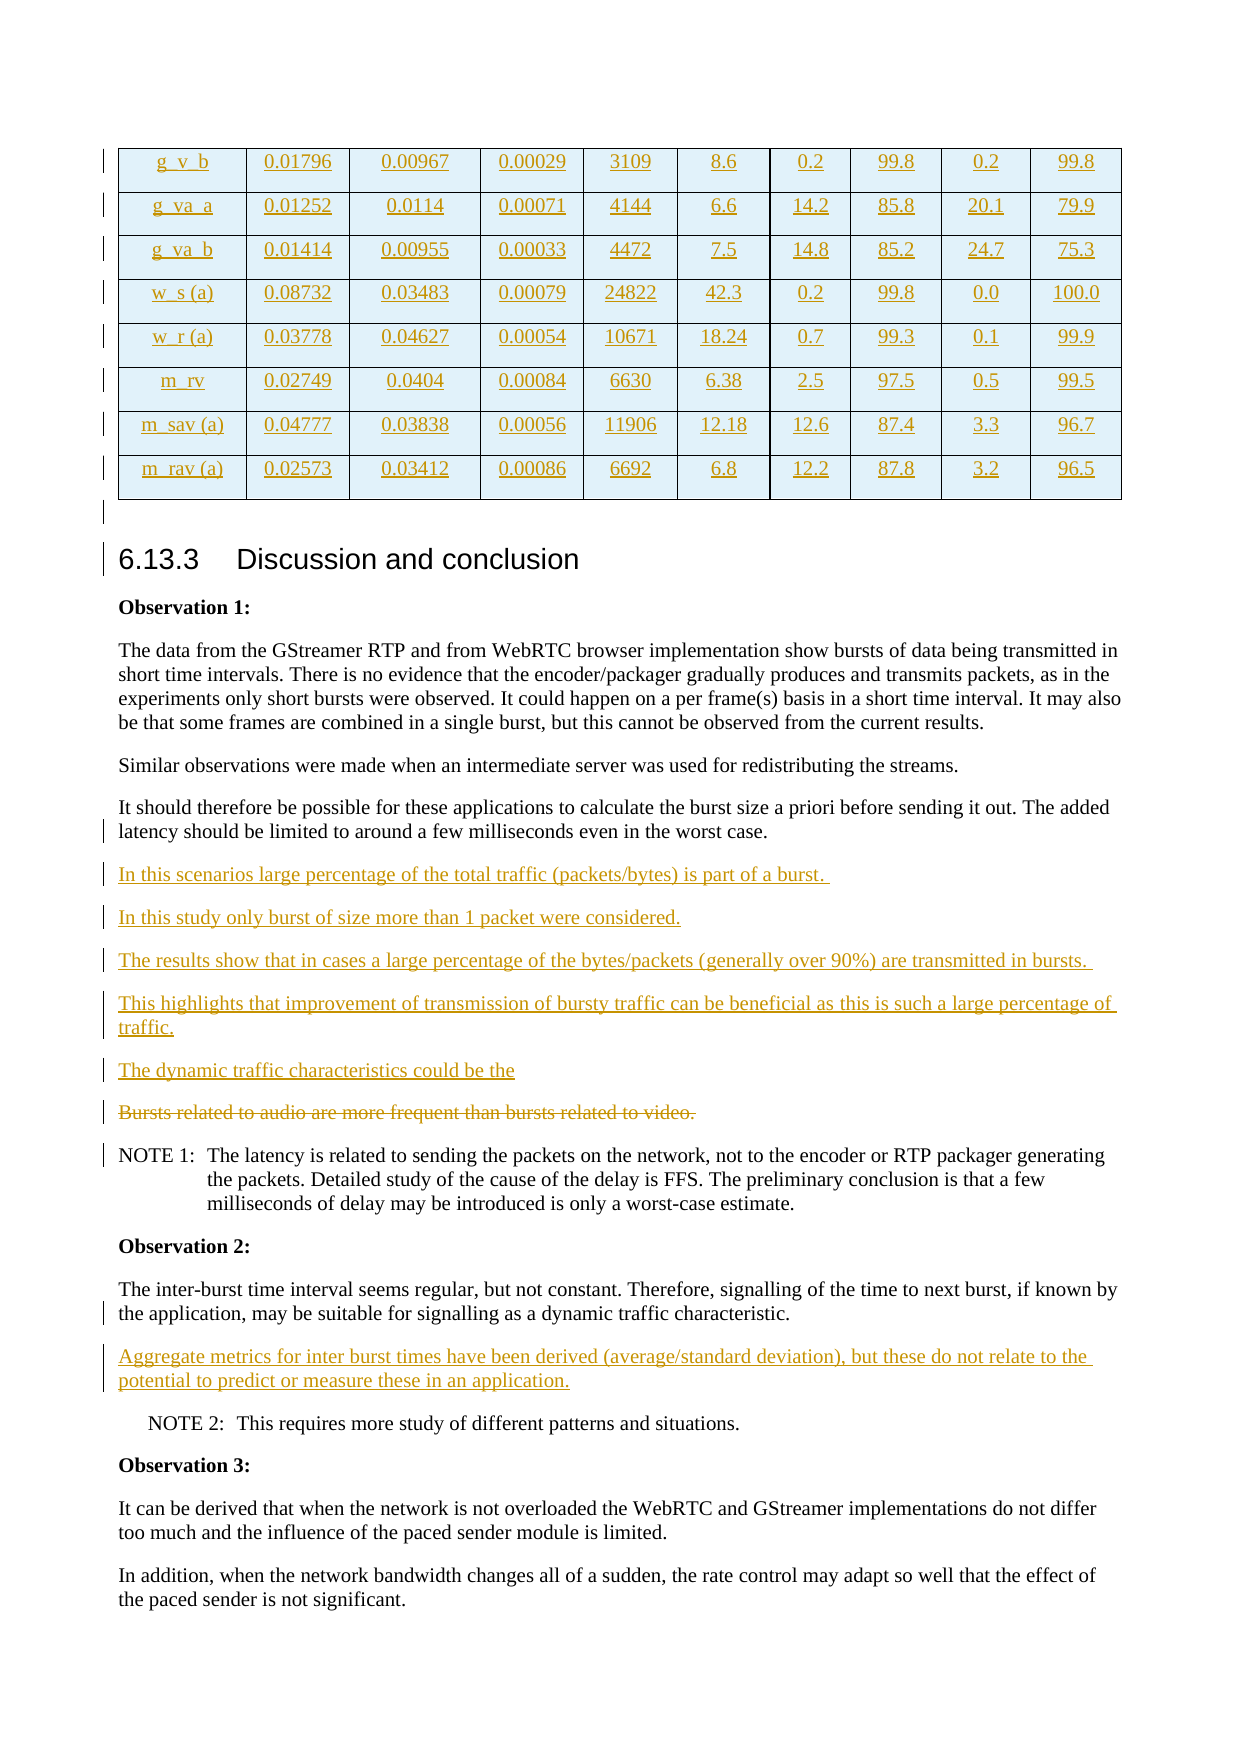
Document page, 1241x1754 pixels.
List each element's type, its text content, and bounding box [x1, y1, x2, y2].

text In addition, when the network bandwidth changes all of a sudden, the rate control may adapt so well that the effect of the paced sender is not significant. [118, 1563, 1122, 1611]
text Observation 2: [118, 1234, 1122, 1258]
subtitle 6.13.3 Discussion and conclusion [118, 542, 1122, 576]
text It should therefore be possible for these applications to calculate the burst size a priori before sending it out. The added latency should be limited to around a few milliseconds even in the worst case. [118, 795, 1122, 843]
text NOTE 1: The latency is related to sending the packets on the network, not to the encoder or RTP packager generating the packets. Detailed study of the cause of the delay is FFS. The preliminary conclusion is that a few milliseconds of delay may be introduced is only a worst-case estimate. [118, 1143, 1122, 1215]
text Observation 1: [118, 595, 1122, 619]
text The inter-burst time interval seems regular, but not constant. Therefore, signalling of the time to next burst, if known by the application, may be suitable for signalling as a dynamic traffic characteristic. [118, 1277, 1122, 1325]
text Observation 3: [118, 1453, 1122, 1477]
text It can be derived that when the network is not overloaded the WebRTC and GStreamer implementations do not differ too much and the influence of the paced sender module is limited. [118, 1496, 1122, 1544]
text NOTE 2: This requires more study of different patterns and situations. [148, 1411, 1122, 1435]
text Similar observations were made when an intermediate server was used for redistributing the streams. [118, 752, 1122, 777]
text The data from the GStreamer RTP and from WebRTC browser implementation show bursts of data being transmitted in short time intervals. There is no evidence that the encoder/packager gradually produces and transmits packets, as in the experiments only short bursts were observed. It could happen on a per frame(s) basis in a short time interval. It may also be that some frames are combined in a single burst, but this cannot be observed from the current results. [118, 637, 1122, 734]
